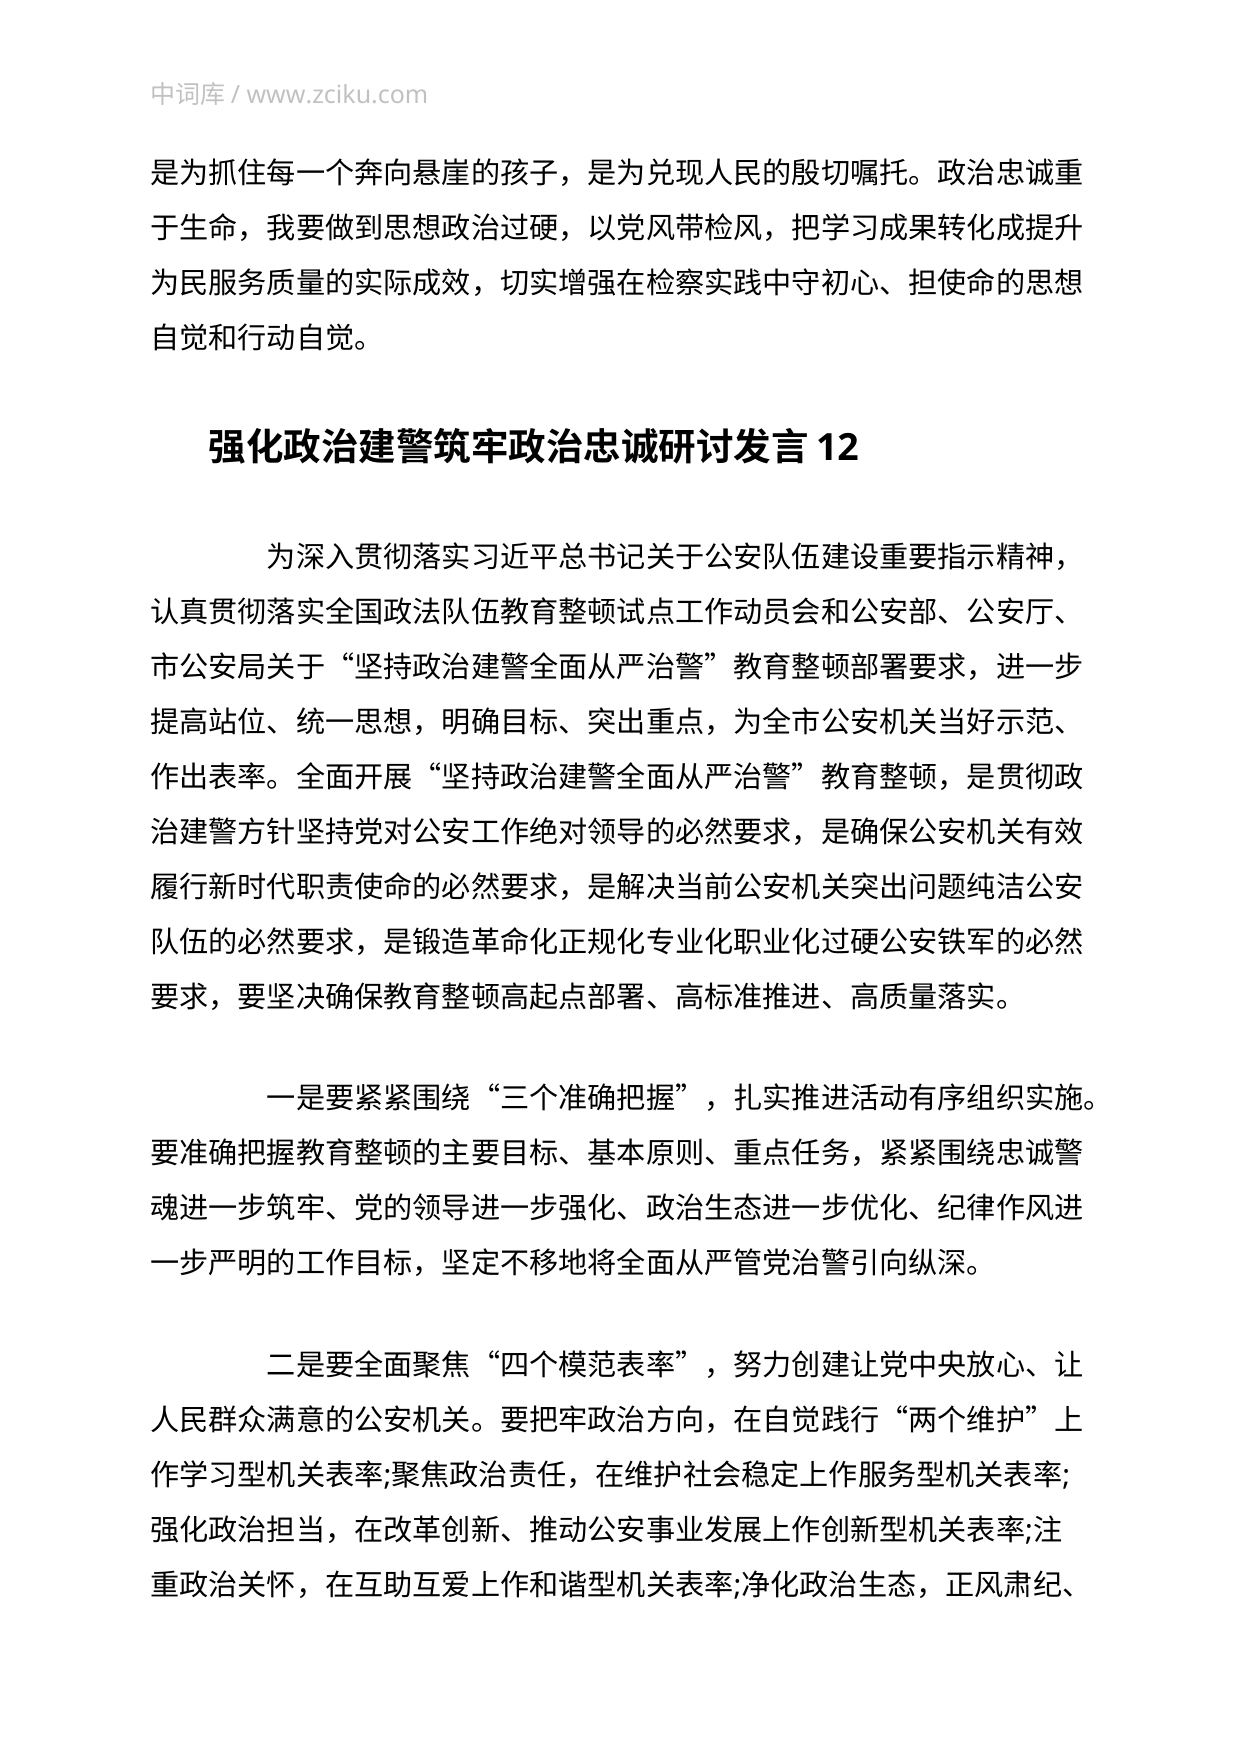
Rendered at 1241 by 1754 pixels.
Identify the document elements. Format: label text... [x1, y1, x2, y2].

text 一是要紧紧围绕“三个准确把握”，扎实推进活动有序组织实施。要准确把握教育整顿的主要目标、基本原则、重点任务，紧紧围绕忠诚警魂进一步筑牢、党的领导进一步强化、政治生态进一步优化、纪律作风进一步严明的工作目标，坚定不移地将全面从严管党治警引向纵深。 [150, 1075, 1090, 1282]
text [150, 1341, 1090, 1604]
text 强化政治建警筑牢政治忠诚研讨发言12 [150, 416, 1090, 471]
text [150, 150, 1090, 357]
text 为深入贯彻落实习近平总书记关于公安队伍建设重要指示精神，认真贯彻落实全国政法队伍教育整顿试点工作动员会和公安部、公安厅、市公安局关于“坚持政治建警全面从严治警”教育整顿部署要求，进一步提高站位、统一思想，明确目标、突出重点，为全市公安机关当好示范、作出表率。全面开展“坚持政治建警全面从严治警”教育整顿，是贯彻政治建警方针坚持党对公安工作绝对领导的必然要求，是确保公安机关有效履行新时代职责使命的必然要求，是解决当前公安机关突出问题纯洁公安队伍的必然要求，是锻造革命化正规化专业化职业化过硬公安铁军的必然要求，要坚决确保教育整顿高起点部署、高标准推进、高质量落实。 [150, 534, 1090, 1016]
